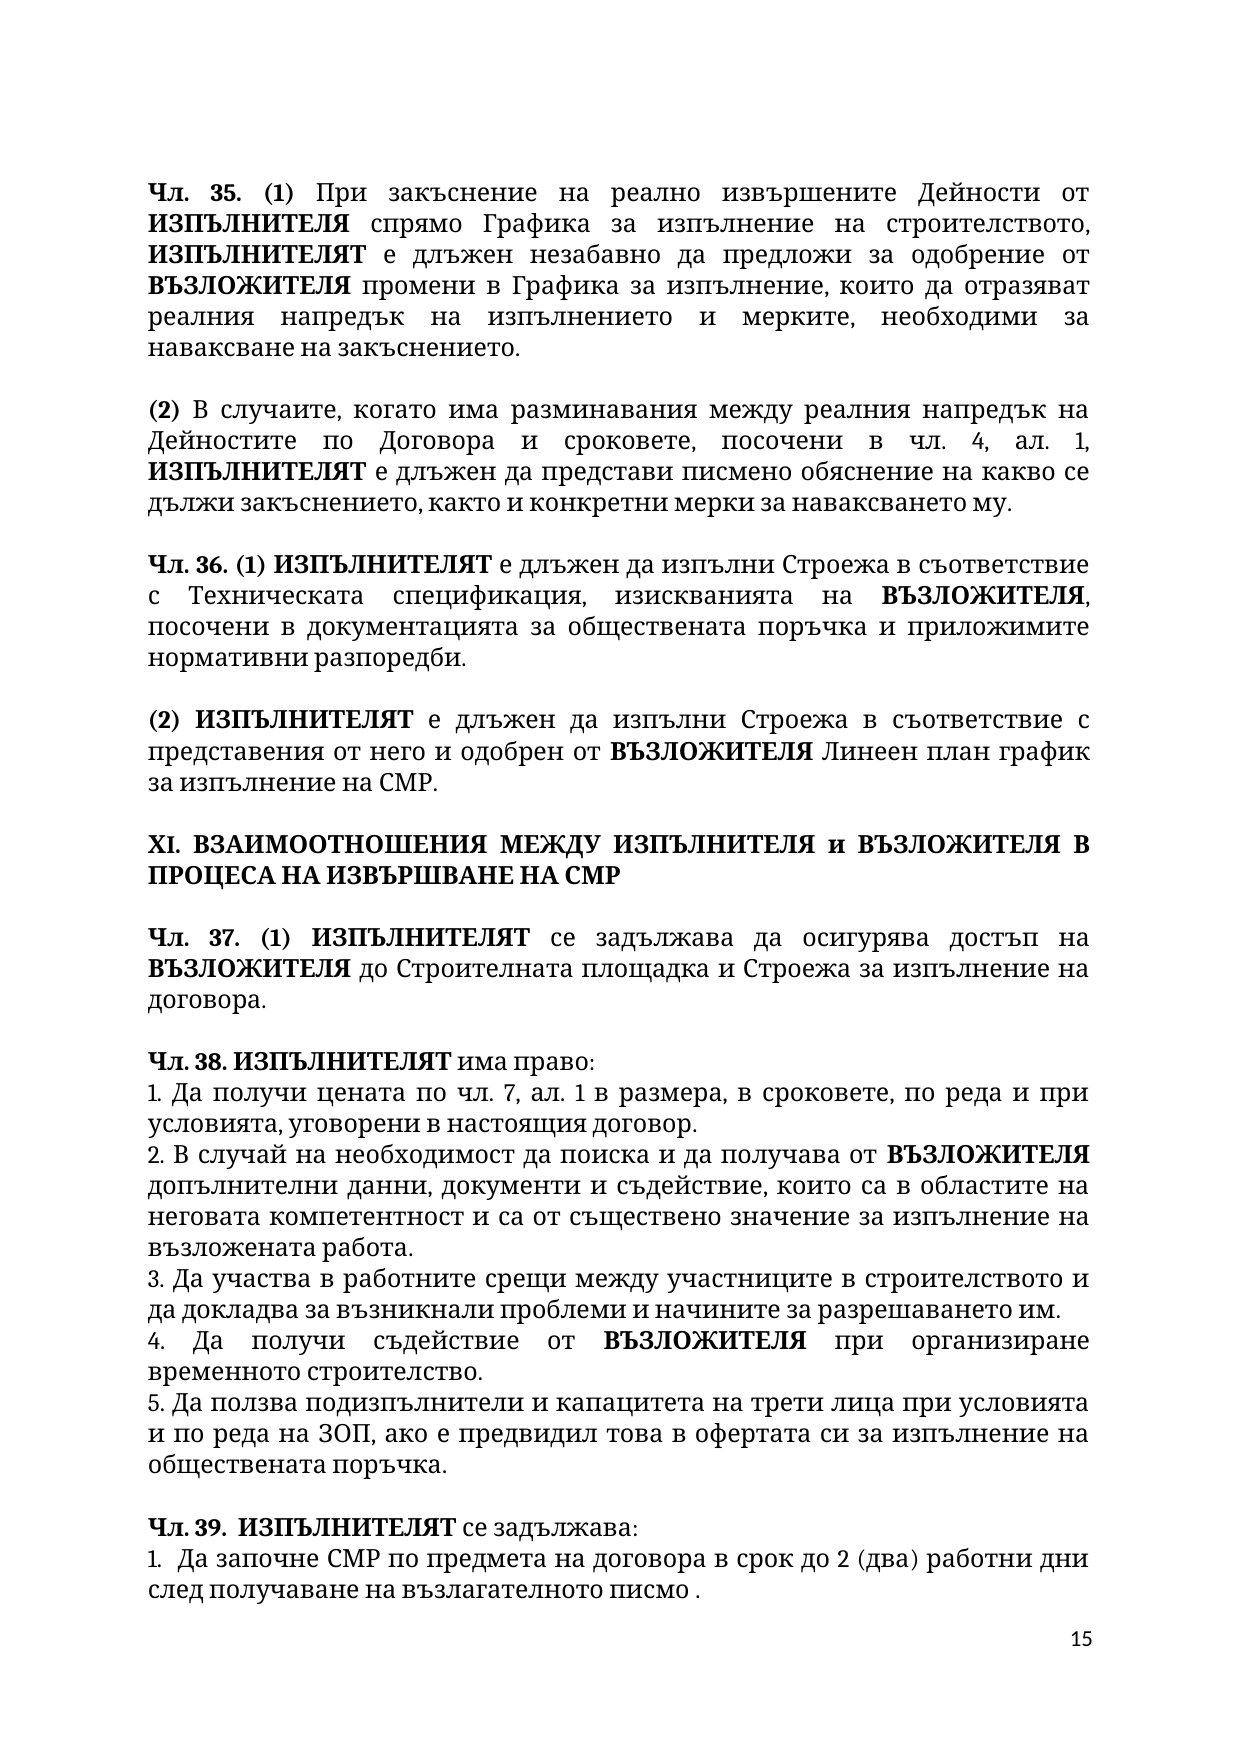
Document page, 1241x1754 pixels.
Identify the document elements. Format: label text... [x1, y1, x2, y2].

text ХI. ВЗАИМООТНОШЕНИЯ МЕЖДУ ИЗПЪЛНИТЕЛЯ и ВЪЗЛОЖИТЕЛЯ В ПРОЦЕСА НА ИЗВЪРШВАНЕ НА СМР [148, 831, 1090, 890]
text 3. Да участва в работните срещи между участниците в строителството и да докладва за възникнали проблеми и начините за разрешаването им. [148, 1265, 1090, 1325]
text Чл. 38. ИЗПЪЛНИТЕЛЯТ има право: [148, 1048, 1090, 1077]
text Чл. 39. ИЗПЪЛНИТЕЛЯТ се задължава: [148, 1513, 1090, 1542]
text Чл. 35. (1) При закъснение на реално извършените Дейности от ИЗПЪЛНИТЕЛЯ спрямо Графика за изпълнение на строителството, ИЗПЪЛНИТЕЛЯТ е длъжен незабавно да предложи за одобрение от ВЪЗЛОЖИТЕЛЯ промени в Графика за изпълнение, които да отразяват реалния напредък на изпълнението и мерките, необходими за наваксване на закъснението. [148, 179, 1090, 363]
text 1. Да започне СМР по предмета на договора в срок до 2 (два) работни дни след получаване на възлагателното писмо . [148, 1544, 1090, 1604]
text 2. В случай на необходимост да поиска и да получава от ВЪЗЛОЖИТЕЛЯ допълнителни данни, документи и съдействие, които са в областите на неговата компетентност и са от съществено значение за изпълнение на възложената работа. [148, 1141, 1090, 1263]
text (2) ИЗПЪЛНИТЕЛЯТ е длъжен да изпълни Строежа в съответствие с представения от него и одобрен от ВЪЗЛОЖИТЕЛЯ Линеен план график за изпълнение на СМР. [148, 706, 1090, 797]
text Чл. 36. (1) ИЗПЪЛНИТЕЛЯТ е длъжен да изпълни Строежа в съответствие с Техническата спецификация, изискванията на ВЪЗЛОЖИТЕЛЯ, посочени в документацията за обществената поръчка и приложимите нормативни разпоредби. [148, 551, 1090, 673]
text 4. Да получи съдействие от ВЪЗЛОЖИТЕЛЯ при организиране временното строителство. [148, 1327, 1090, 1387]
text Чл. 37. (1) ИЗПЪЛНИТЕЛЯТ се задължава да осигурява достъп на ВЪЗЛОЖИТЕЛЯ до Строителната площадка и Строежа за изпълнение на договора. [148, 924, 1090, 1014]
text 5. Да ползва подизпълнители и капацитета на трети лица при условията и по реда на ЗОП, ако е предвидил това в офертата си за изпълнение на обществената поръчка. [148, 1389, 1090, 1480]
text 1. Да получи цената по чл. 7, ал. 1 в размера, в сроковете, по реда и при условията, уговорени в настоящия договор. [148, 1079, 1090, 1139]
text (2) В случаите, когато има разминавания между реалния напредък на Дейностите по Договора и сроковете, посочени в чл. 4, ал. 1, ИЗПЪЛНИТЕЛЯТ е длъжен да представи писмено обяснение на какво се дължи закъснението, както и конкретни мерки за наваксването му. [148, 396, 1090, 518]
